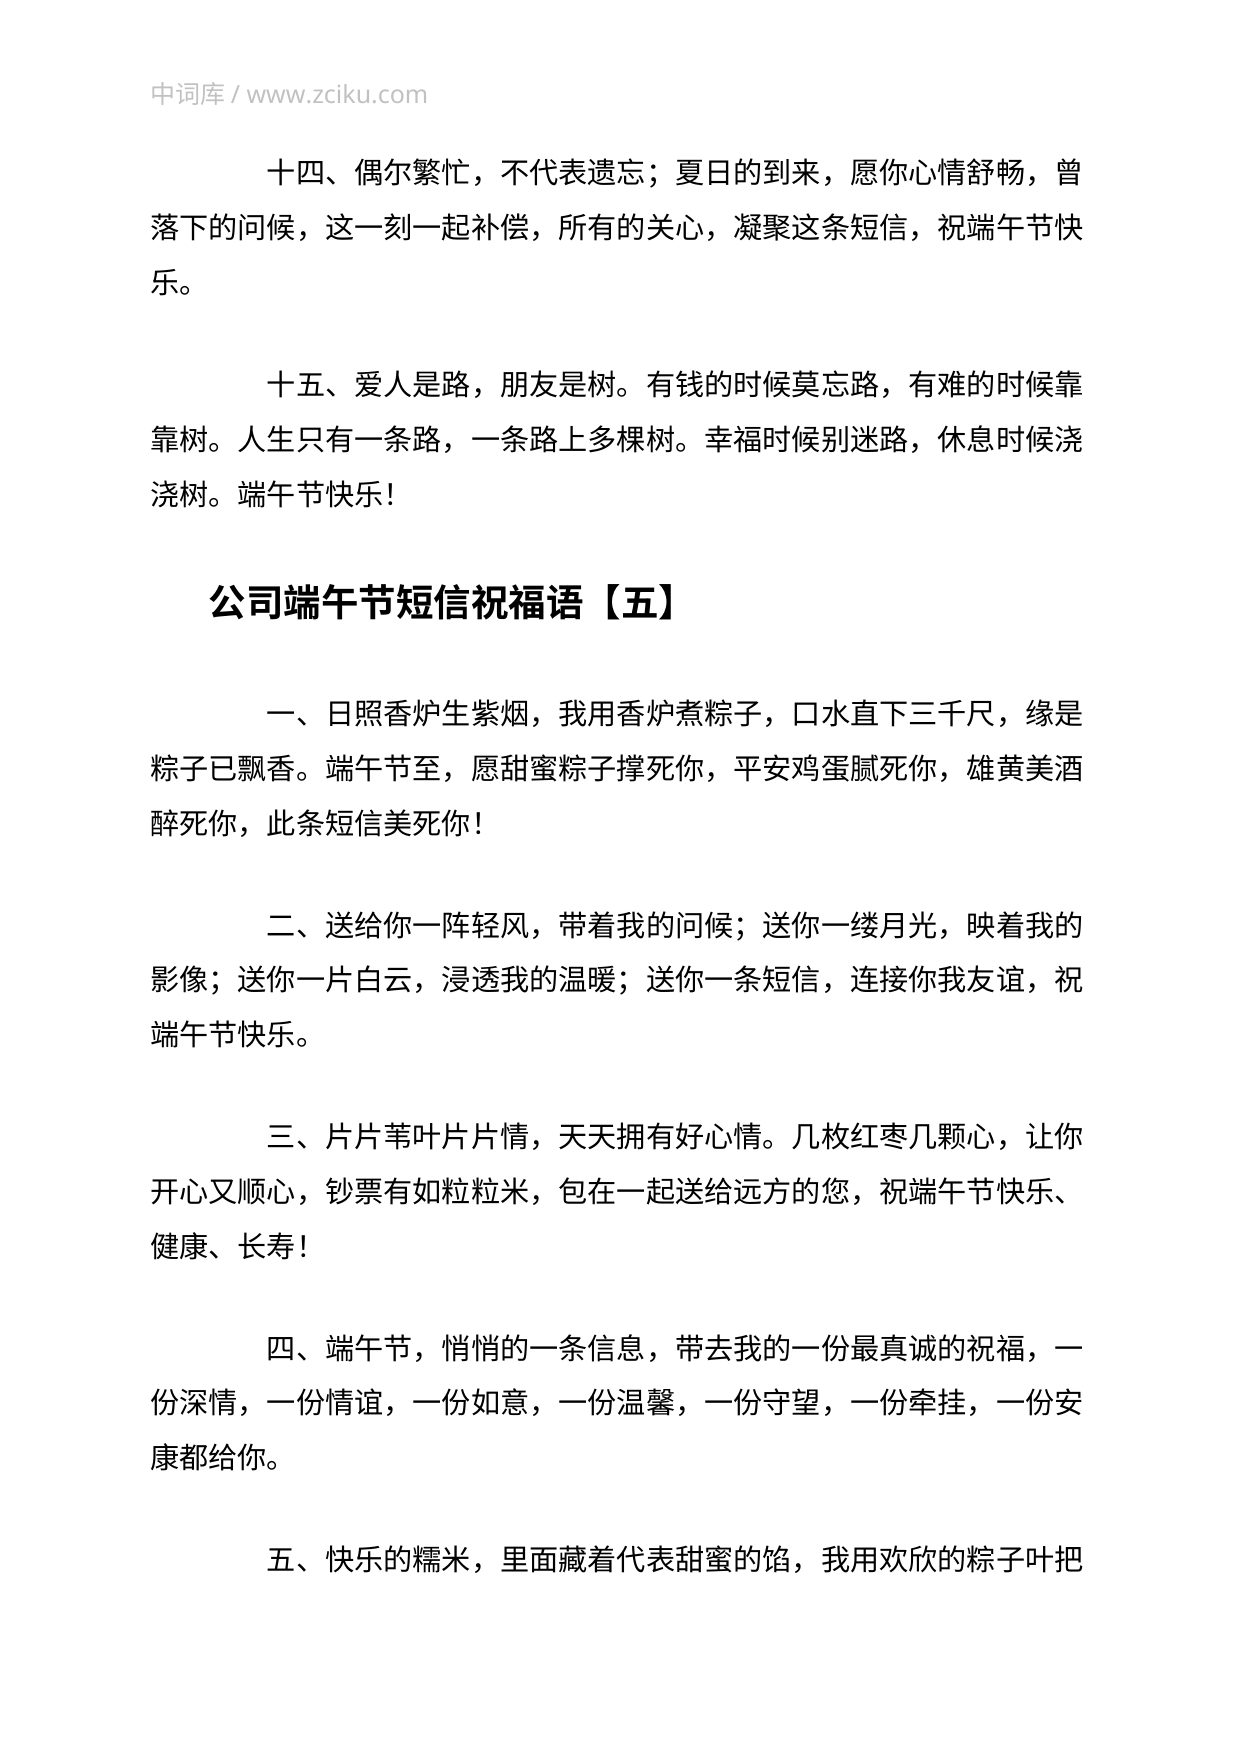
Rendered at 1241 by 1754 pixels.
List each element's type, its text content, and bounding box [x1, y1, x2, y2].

text 一、日照香炉生紫烟，我用香炉煮粽子，口水直下三千尺，缘是粽子已飘香。端午节至，愿甜蜜粽子撑死你，平安鸡蛋腻死你，雄黄美酒醉死你，此条短信美死你！ [150, 691, 1090, 843]
text 公司端午节短信祝福语【五】 [150, 573, 1090, 627]
text 三、片片苇叶片片情，天天拥有好心情。几枚红枣几颗心，让你开心又顺心，钞票有如粒粒米，包在一起送给远方的您，祝端午节快乐、健康、长寿！ [150, 1114, 1090, 1266]
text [150, 1537, 1090, 1579]
text 四、端午节，悄悄的一条信息，带去我的一份最真诚的祝福，一份深情，一份情谊，一份如意，一份温馨，一份守望，一份牵挂，一份安康都给你。 [150, 1325, 1090, 1477]
text 二、送给你一阵轻风，带着我的问候；送你一缕月光，映着我的影像；送你一片白云，浸透我的温暖；送你一条短信，连接你我友谊，祝端午节快乐。 [150, 902, 1090, 1054]
text 十四、偶尔繁忙，不代表遗忘；夏日的到来，愿你心情舒畅，曾落下的问候，这一刻一起补偿，所有的关心，凝聚这条短信，祝端午节快乐。 [150, 150, 1090, 302]
text 十五、爱人是路，朋友是树。有钱的时候莫忘路，有难的时候靠靠树。人生只有一条路，一条路上多棵树。幸福时候别迷路，休息时候浇浇树。端午节快乐！ [150, 362, 1090, 514]
